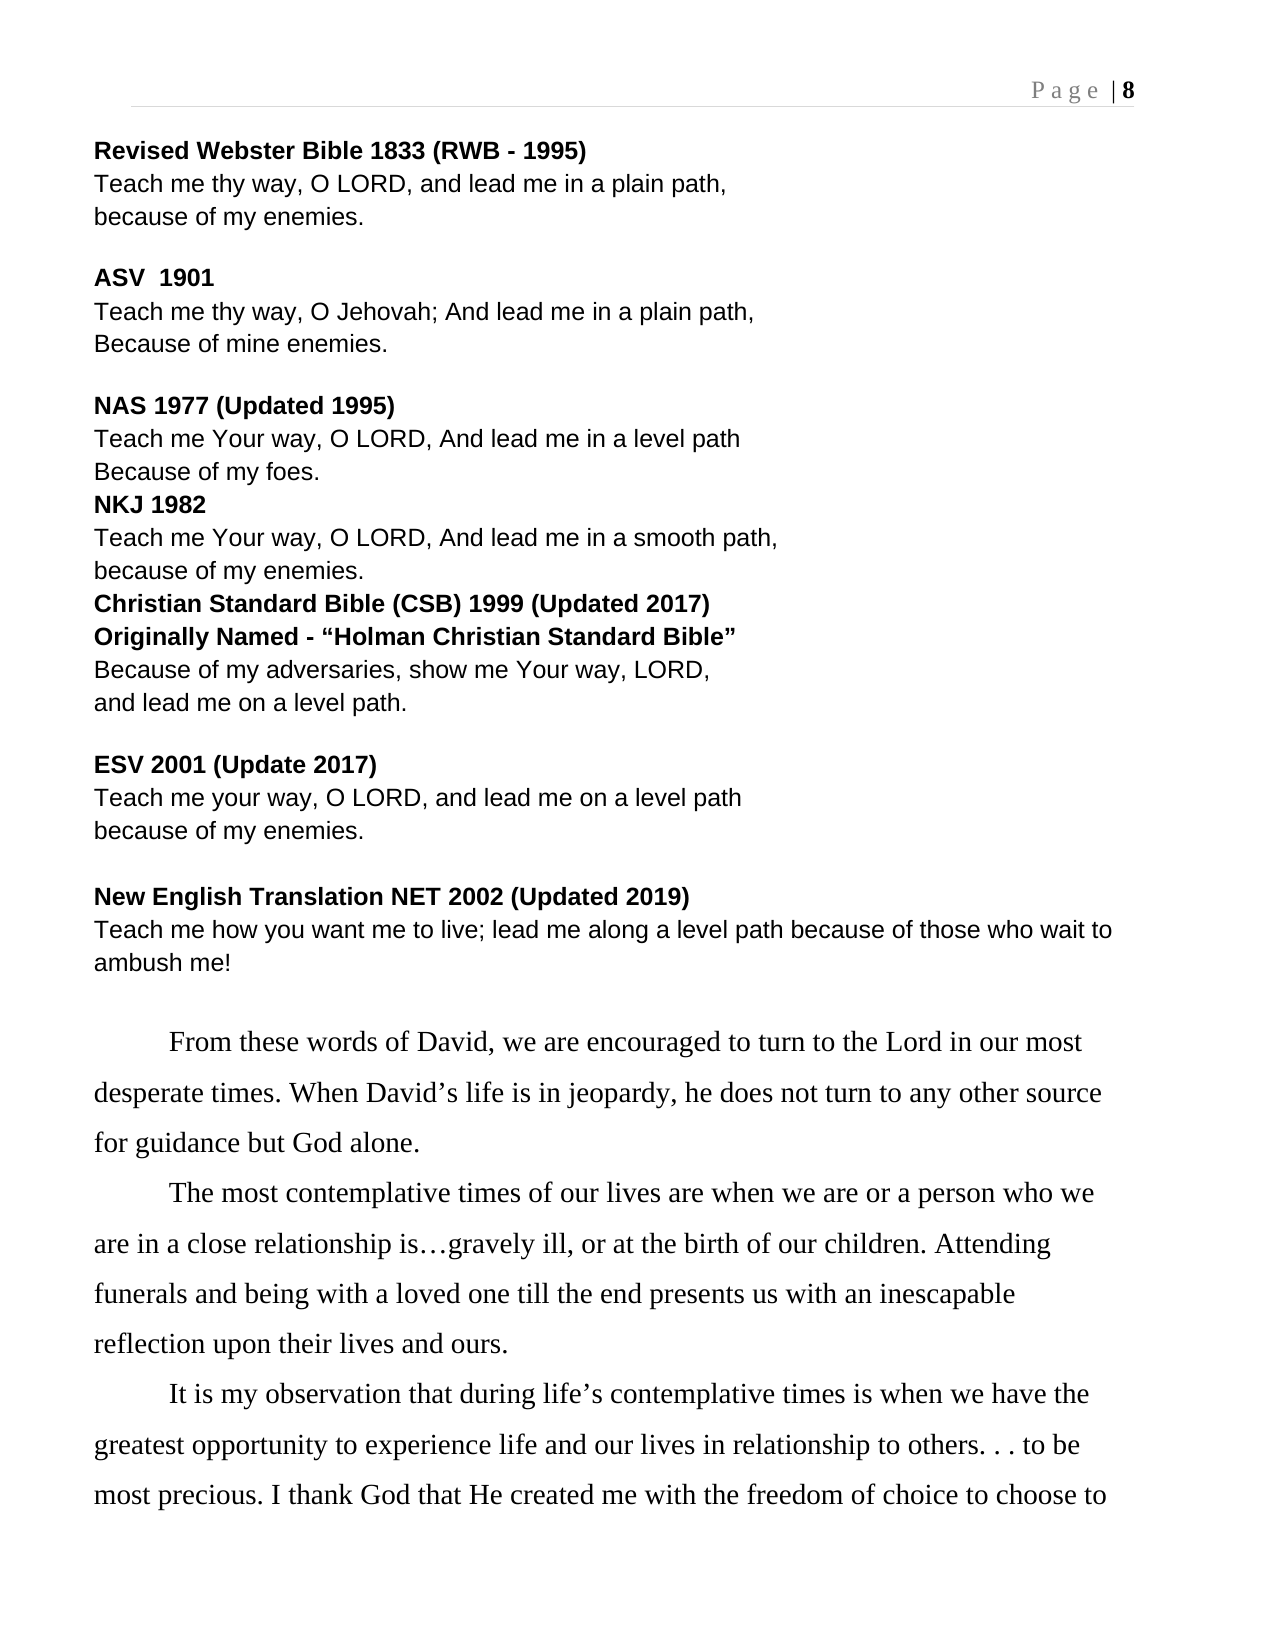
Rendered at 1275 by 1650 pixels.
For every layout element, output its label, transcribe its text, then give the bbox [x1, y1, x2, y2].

text Teach me thy way, O Jehovah; And lead me in a plain path, [94, 296, 1134, 325]
text ASV 1901 [94, 263, 1134, 292]
text The most contemplative times of our lives are when we are or a person who we are in a close relationship is…gravely ill, or at the birth of our children. Attending funerals and being with a loved one till the end presents us with an inescapable reflection upon their lives and ours. [94, 1175, 1134, 1360]
text Originally Named - “Holman Christian Standard Bible” [94, 622, 1134, 651]
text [94, 169, 1134, 197]
text Teach me how you want me to live; lead me along a level path because of those who wait to ambush me! [94, 915, 1134, 977]
text Christian Standard Bible (CSB) 1999 (Updated 2017) [94, 589, 1134, 618]
text and lead me on a level path. [94, 688, 1134, 717]
text Teach me your way, O LORD, and lead me on a level path [94, 783, 1134, 812]
text Teach me Your way, O LORD, And lead me in a level path [94, 424, 1134, 453]
text New English Translation NET 2002 (Updated 2019) [94, 882, 1134, 911]
text Revised Webster Bible 1833 (RWB - 1995) [94, 136, 1134, 164]
text ESV 2001 (Update 2017) [94, 750, 1134, 779]
text Because of mine enemies. [94, 329, 1134, 358]
text Because of my foes. [94, 457, 1134, 486]
text Teach me Your way, O LORD, And lead me in a smooth path, [94, 523, 1134, 552]
text because of my enemies. [94, 202, 1134, 230]
text NAS 1977 (Updated 1995) [94, 391, 1134, 420]
text From these words of David, we are encouraged to turn to the Lord in our most desperate times. When David’s life is in jeopardy, he does not turn to any other source for guidance but God alone. [94, 1024, 1134, 1159]
text NKJ 1982 [94, 490, 1134, 519]
text because of my enemies. [94, 556, 1134, 585]
text because of my enemies. [94, 816, 1134, 845]
text Because of my adversaries, show me Your way, LORD, [94, 655, 1134, 684]
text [94, 1377, 1134, 1511]
